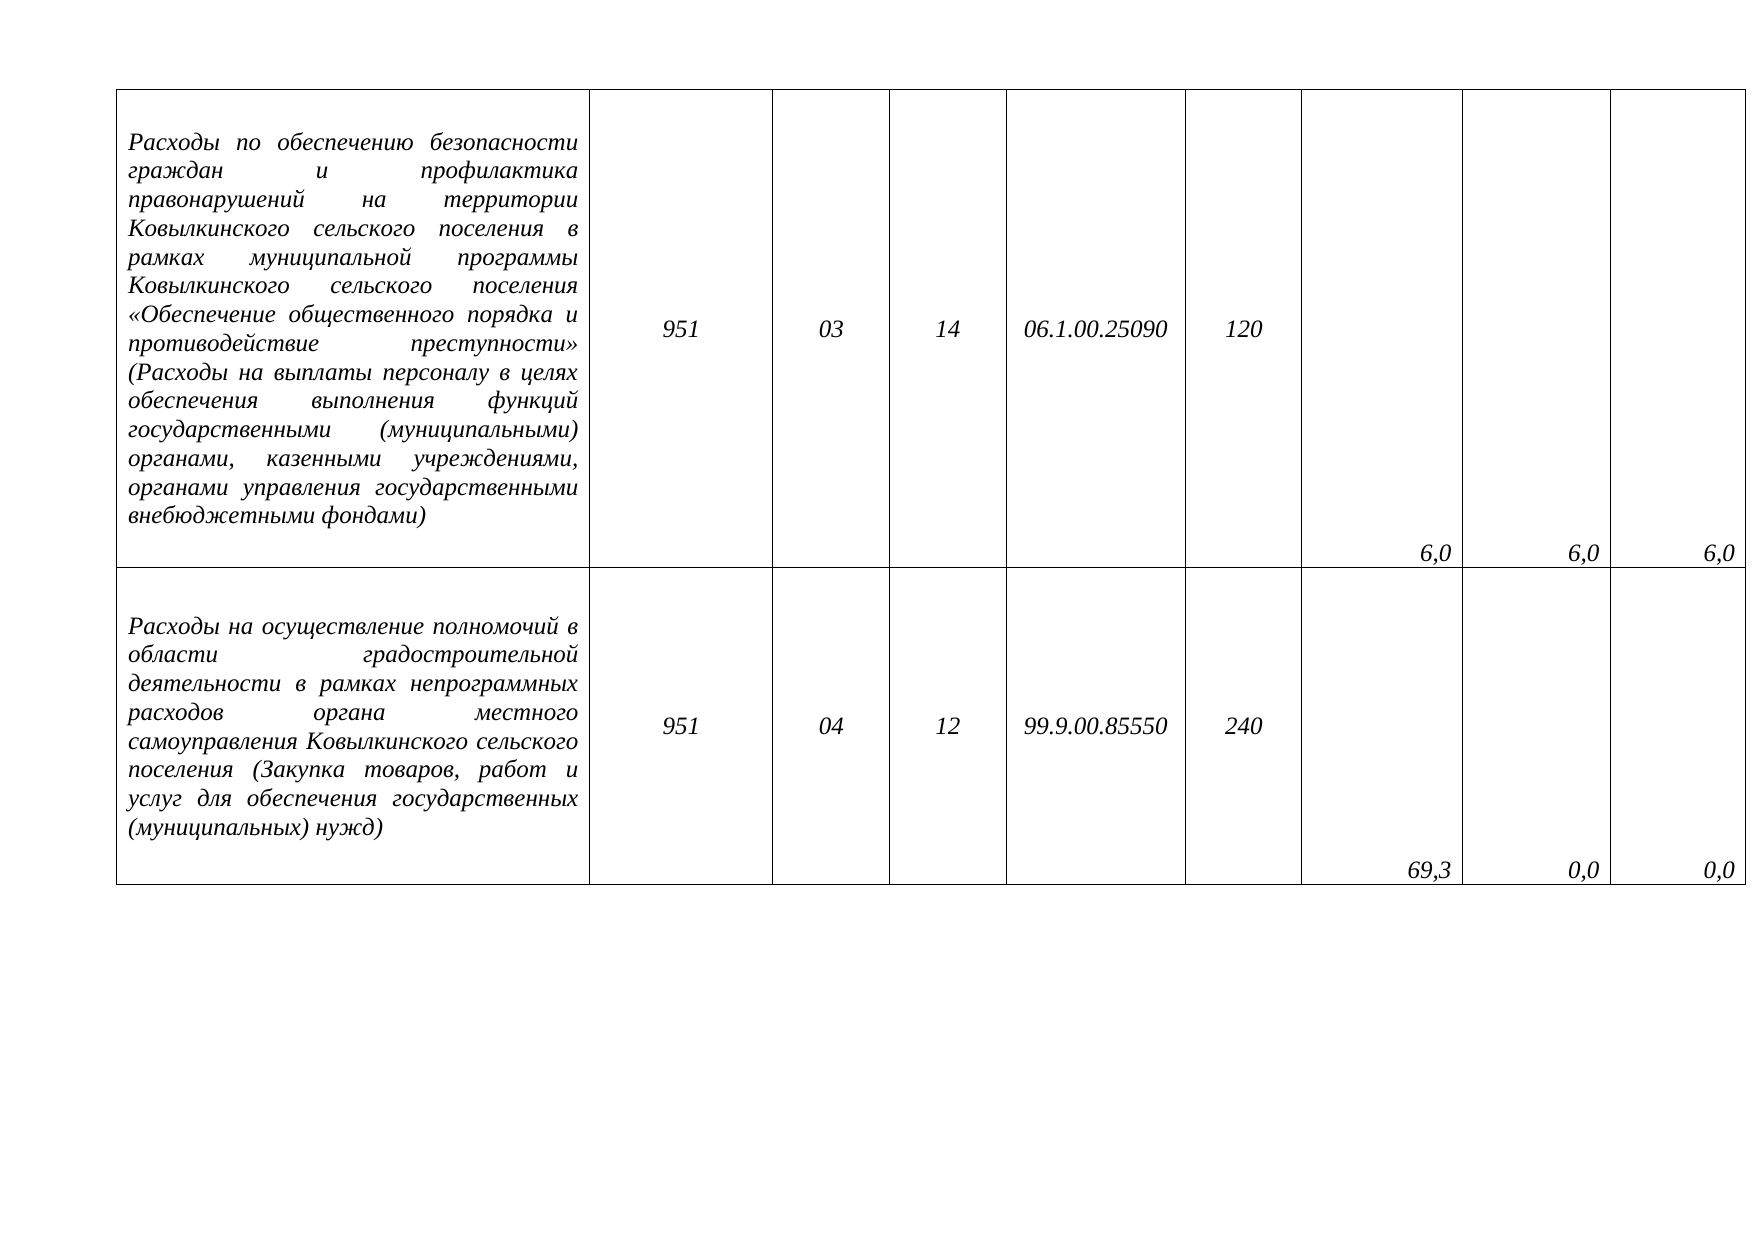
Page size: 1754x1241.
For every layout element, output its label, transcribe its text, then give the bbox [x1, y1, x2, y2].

table_cell 6,0 [1611, 90, 1745, 567]
table_cell 0,0 [1611, 568, 1745, 884]
table_cell 120 [1186, 90, 1301, 567]
table_cell 12 [890, 568, 1006, 884]
table_cell Расходы на осуществление полномочий в области градостроительной деятельности в рамках непрограммных расходов органа местного самоуправления Ковылкинского сельского поселения (Закупка товаров, работ и услуг для обеспечения государственных (муниципальных) нужд) [117, 568, 589, 884]
table_cell 03 [773, 90, 889, 567]
table_cell 14 [890, 90, 1006, 567]
table_cell 99.9.00.85550 [1007, 568, 1185, 884]
table_cell 951 [590, 90, 772, 567]
table_cell Расходы по обеспечению безопасности граждан и профилактика правонарушений на территории Ковылкинского сельского поселения в рамках муниципальной программы Ковылкинского сельского поселения «Обеспечение общественного порядка и противодействие преступности» (Расходы на выплаты персоналу в целях обеспечения выполнения функций государственными (муниципальными) органами, казенными учреждениями, органами управления государственными внебюджетными фондами) [117, 90, 589, 567]
table_cell 0,0 [1463, 568, 1610, 884]
table_cell 6,0 [1302, 90, 1462, 567]
table_cell 951 [590, 568, 772, 884]
table_cell 06.1.00.25090 [1007, 90, 1185, 567]
table_cell 69,3 [1302, 568, 1462, 884]
table_cell 240 [1186, 568, 1301, 884]
table_cell 6,0 [1463, 90, 1610, 567]
table_cell 04 [773, 568, 889, 884]
